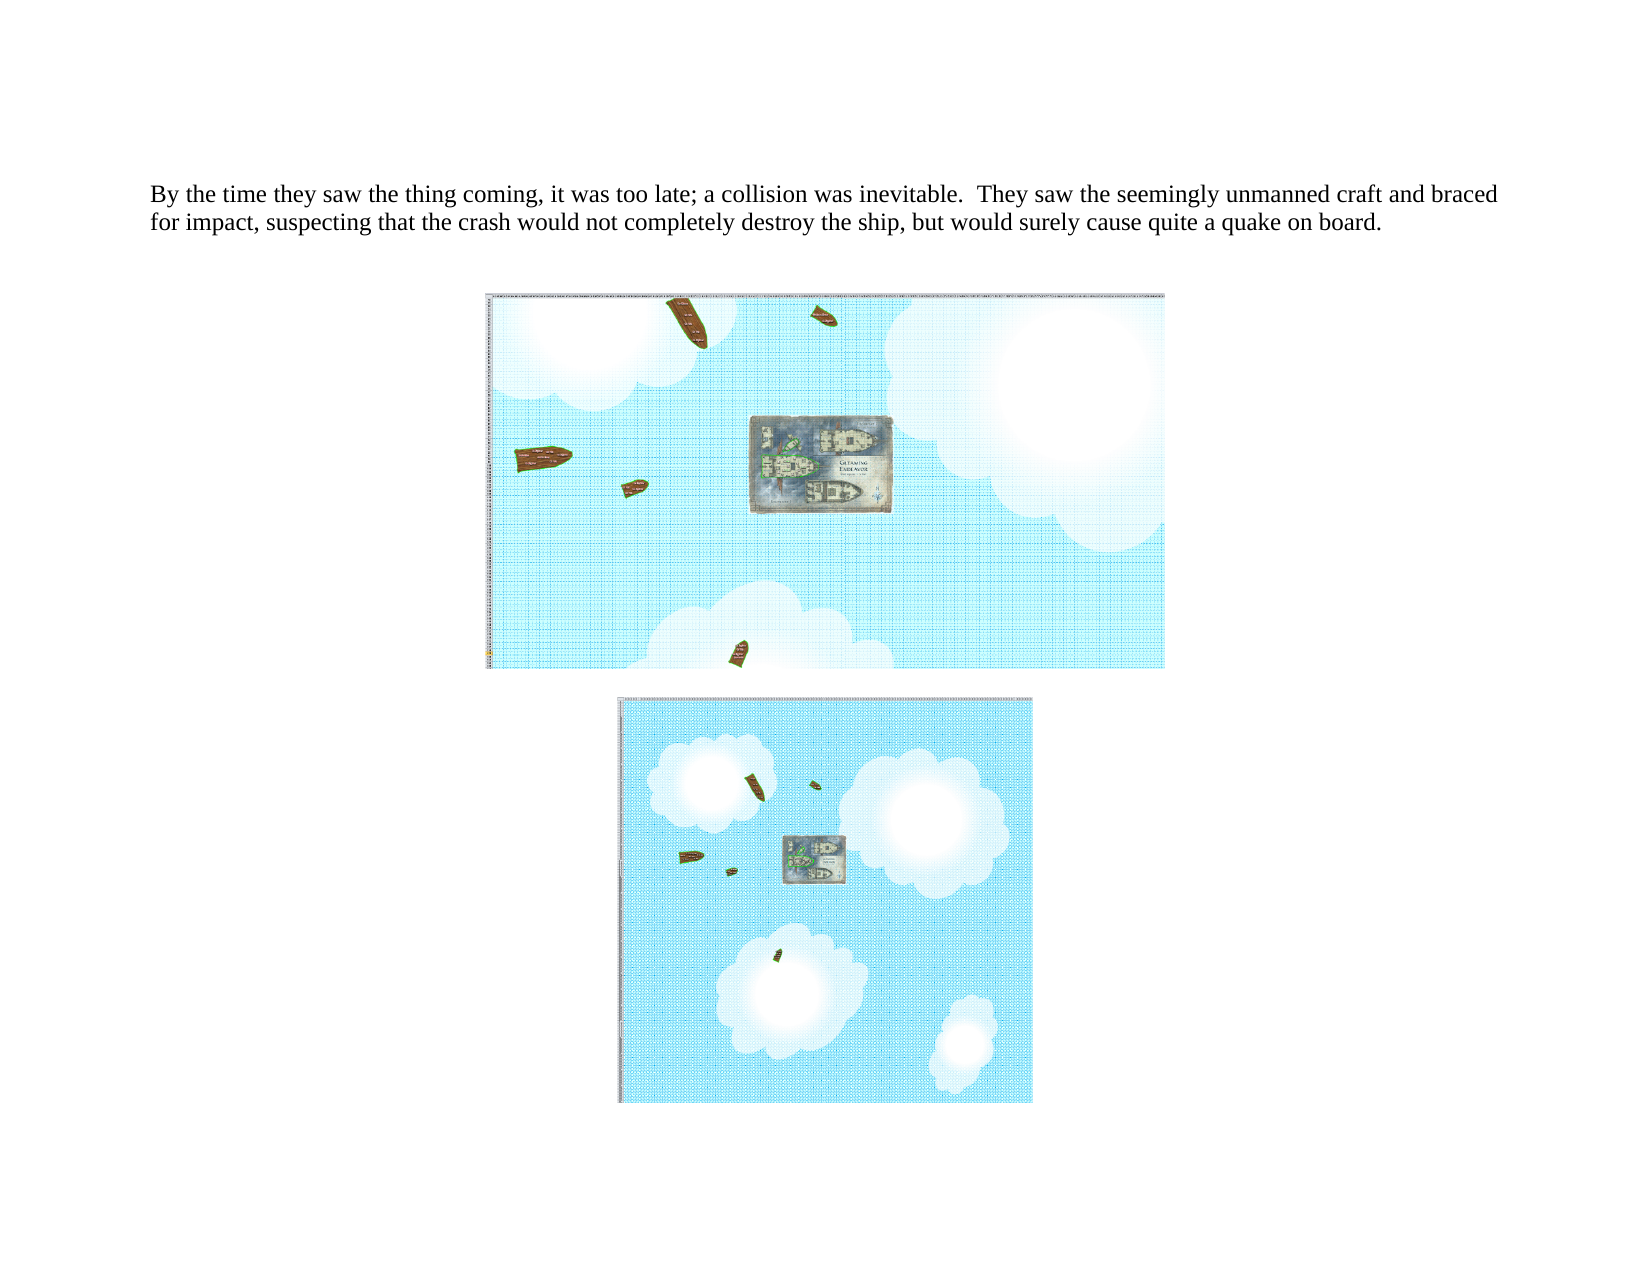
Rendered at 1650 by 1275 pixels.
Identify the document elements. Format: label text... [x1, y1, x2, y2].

picture [485, 293, 1165, 669]
text By the time they saw the thing coming, it was too late; a collision was inevitable. They saw the seemingly unmanned craft and braced for impact, suspecting that the crash would not completely destroy the ship, but would surely cause quite a quake on board. [150, 179, 1500, 236]
picture [617, 697, 1033, 1103]
